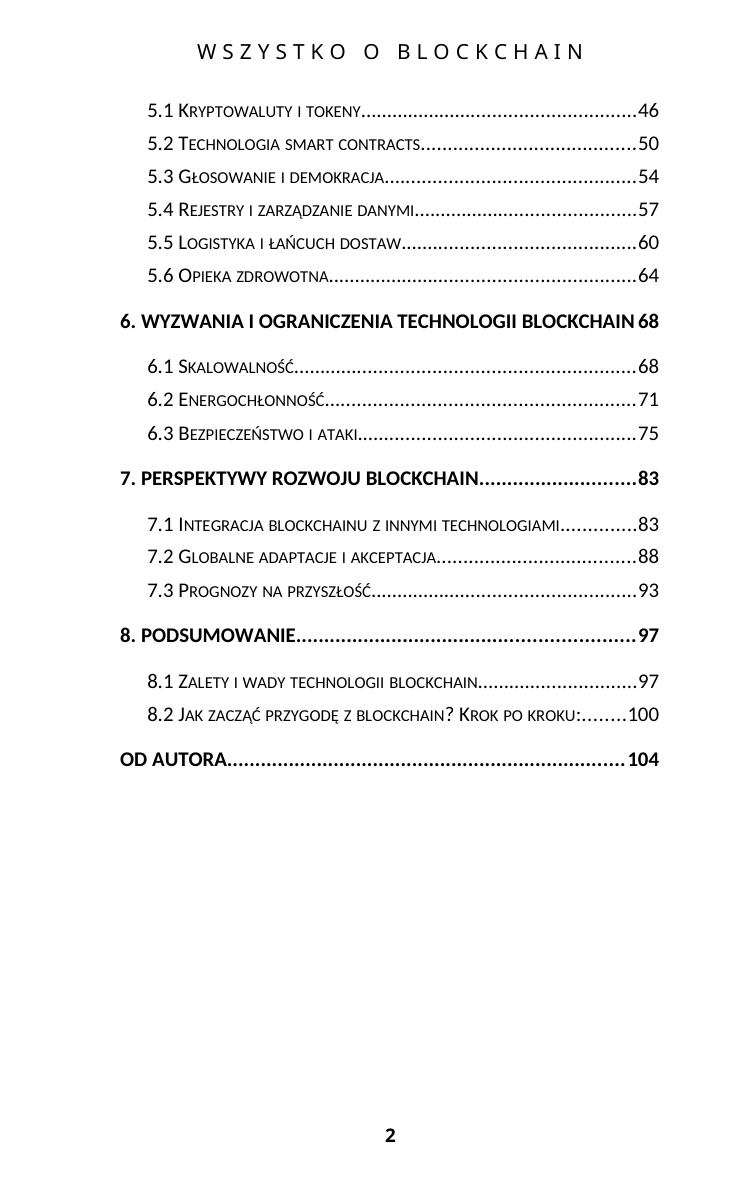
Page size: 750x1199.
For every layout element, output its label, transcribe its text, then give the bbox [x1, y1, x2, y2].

text 6. Wyzwania i ograniczenia technologii blockchain 68 [120, 308, 660, 333]
text 5.1 Kryptowaluty i tokeny 46 [147, 97, 660, 123]
text 7.3 Prognozy na przyszłość 93 [147, 577, 660, 602]
text 6.2 Energochłonność 71 [147, 387, 660, 412]
text 7.1 Integracja blockchainu z innymi technologiami 83 [147, 511, 660, 536]
text 8.1 Zalety i wady technologii blockchain 97 [147, 668, 660, 693]
text 6.1 Skalowalność 68 [147, 354, 660, 379]
text 8.2 Jak zacząć przygodę z blockchain? Krok po kroku: 100 [147, 701, 660, 726]
text 6.3 Bezpieczeństwo i ataki 75 [147, 420, 660, 445]
text 8. Podsumowanie 97 [120, 622, 660, 648]
text 7.2 Globalne adaptacje i akceptacja 88 [147, 544, 660, 569]
text 5.3 Głosowanie i demokracja 54 [147, 163, 660, 189]
text 7. Perspektywy rozwoju blockchain 83 [120, 465, 660, 491]
text 5.6 Opieka zdrowotna 64 [147, 263, 660, 288]
text OD Autora 104 [120, 746, 660, 772]
text 5.5 Logistyka i łańcuch dostaw 60 [147, 229, 660, 255]
text 5.2 Technologia smart contracts 50 [147, 131, 660, 156]
text 5.4 Rejestry i zarządzanie danymi 57 [147, 197, 660, 222]
